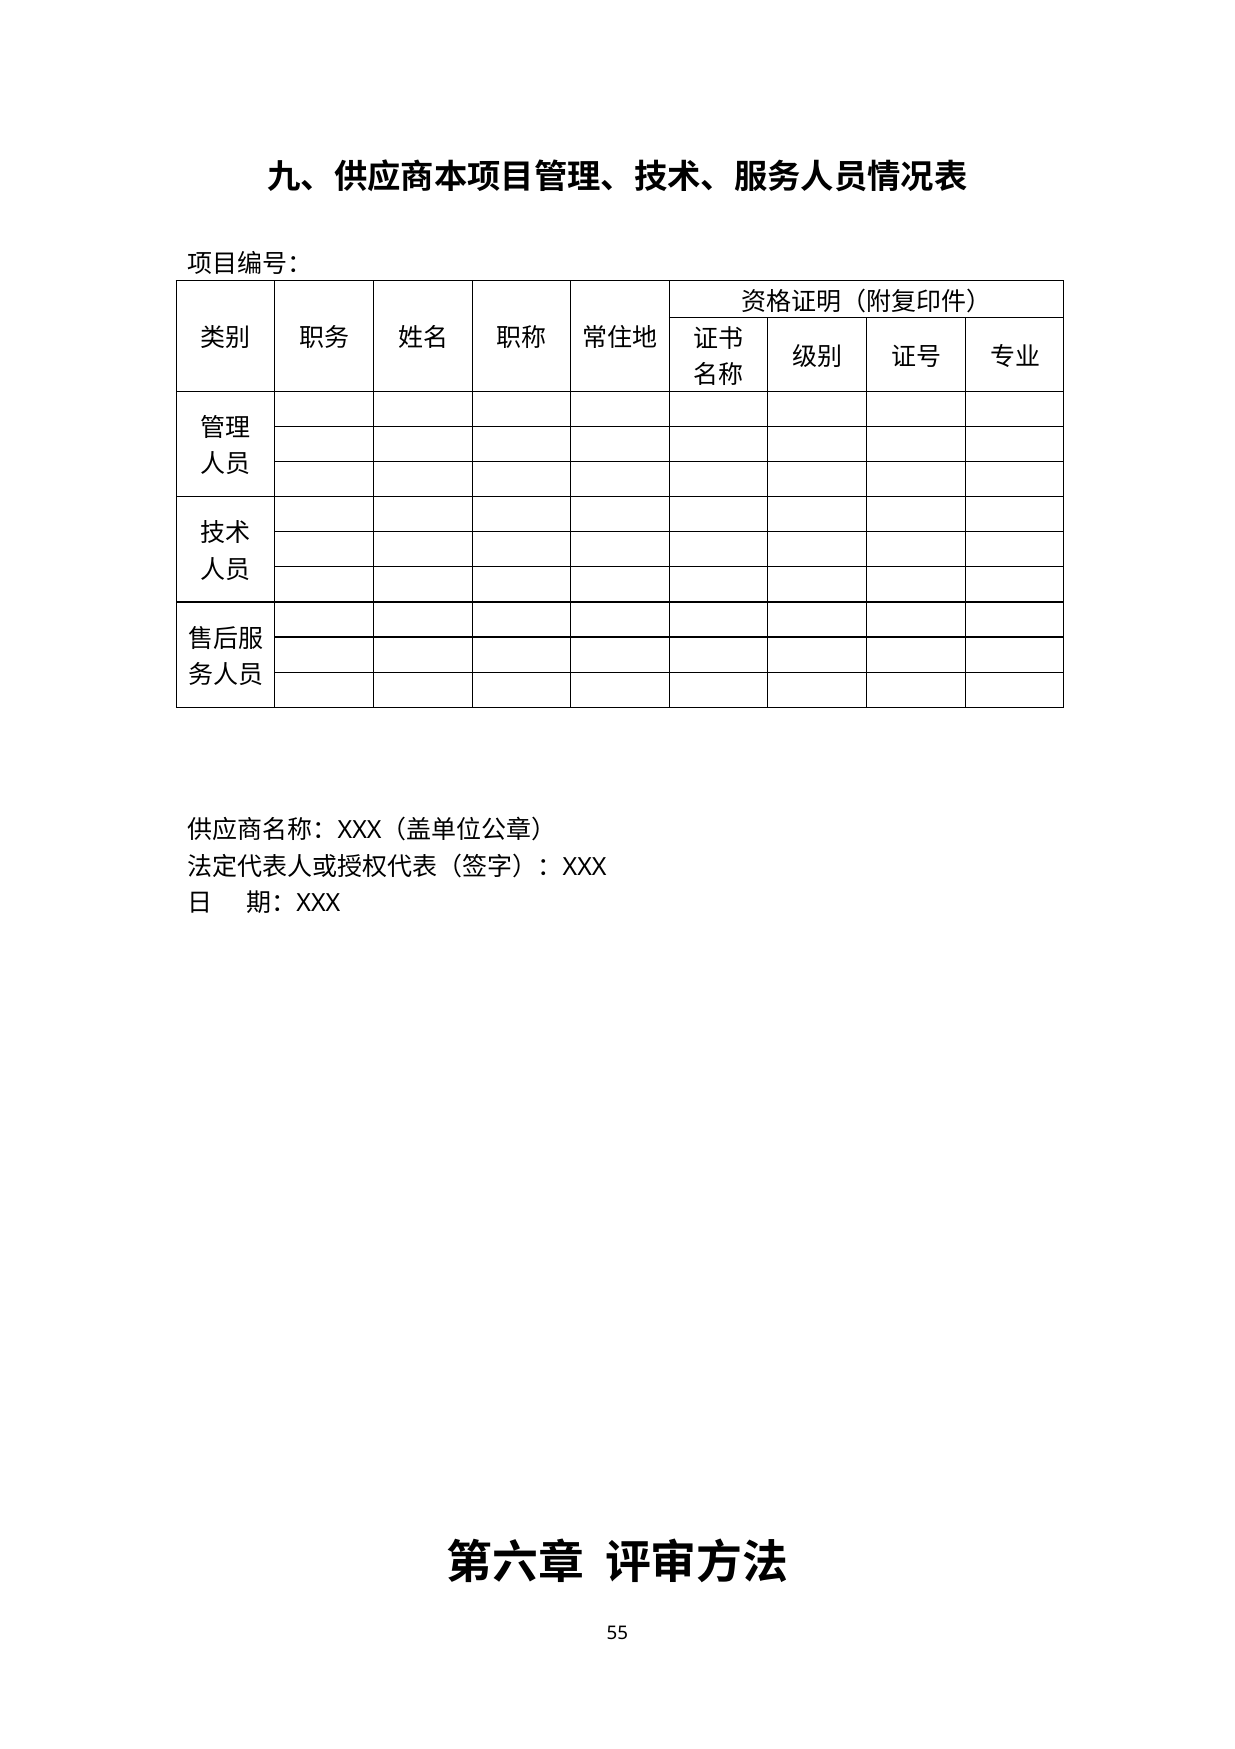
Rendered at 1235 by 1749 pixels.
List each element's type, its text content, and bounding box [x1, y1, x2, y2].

table_cell [374, 392, 472, 426]
table_cell [966, 567, 1063, 601]
table_cell [571, 532, 669, 566]
table_cell [670, 497, 767, 531]
table_cell [473, 427, 570, 461]
table_cell [867, 392, 965, 426]
table_cell 证书 名称 [670, 318, 767, 391]
table_cell [473, 392, 570, 426]
table_cell [374, 427, 472, 461]
table_cell [275, 673, 373, 707]
table_header 常住地 [571, 281, 669, 391]
table_cell [867, 603, 965, 636]
table_cell [867, 427, 965, 461]
table_cell [571, 497, 669, 531]
text 项目编号： [187, 244, 1047, 280]
table_cell [571, 427, 669, 461]
table_cell [473, 603, 570, 636]
table_header 类别 [177, 281, 274, 391]
text 供应商名称：XXX（盖单位公章） [187, 810, 1047, 846]
text 法定代表人或授权代表（签字）：XXX [187, 846, 1047, 882]
table_cell [374, 603, 472, 636]
table_cell [275, 567, 373, 601]
table_cell [670, 427, 767, 461]
table_cell [768, 427, 866, 461]
table_header 职称 [473, 281, 570, 391]
table_cell [275, 497, 373, 531]
table_cell [768, 462, 866, 496]
table_cell [867, 673, 965, 707]
table_cell [374, 462, 472, 496]
table_cell [966, 392, 1063, 426]
table_cell [670, 638, 767, 672]
table_cell [473, 462, 570, 496]
table_cell 级别 [768, 318, 866, 391]
table_cell [374, 673, 472, 707]
table_cell [374, 532, 472, 566]
table_cell [768, 392, 866, 426]
table_cell [571, 462, 669, 496]
table_cell [768, 603, 866, 636]
table_header 资格证明（附复印件） [670, 281, 1063, 317]
table_cell [275, 462, 373, 496]
subtitle 第六章 评审方法 [187, 1537, 1047, 1589]
table_cell [966, 462, 1063, 496]
table_cell [473, 638, 570, 672]
table_cell [768, 567, 866, 601]
table_cell [768, 638, 866, 672]
table_cell 管理 人员 [177, 392, 274, 496]
table_cell [670, 603, 767, 636]
table_cell [867, 462, 965, 496]
table_cell [571, 673, 669, 707]
table_cell [966, 497, 1063, 531]
table_cell [966, 673, 1063, 707]
table_cell [374, 567, 472, 601]
table_cell [275, 392, 373, 426]
table_cell [473, 532, 570, 566]
table_cell [473, 567, 570, 601]
table_cell [966, 427, 1063, 461]
table_cell 专业 [966, 318, 1063, 391]
table_cell [275, 532, 373, 566]
table_cell [473, 497, 570, 531]
table_cell [867, 567, 965, 601]
table_cell [966, 603, 1063, 636]
text 日 期：XXX [187, 882, 1047, 919]
table_cell [275, 638, 373, 672]
table_cell [571, 603, 669, 636]
table_cell [275, 427, 373, 461]
table_header 职务 [275, 281, 373, 391]
table_cell [867, 497, 965, 531]
table_cell [966, 532, 1063, 566]
table_header 姓名 [374, 281, 472, 391]
table_cell 技术 人员 [177, 497, 274, 601]
table_cell [571, 392, 669, 426]
table_cell [473, 673, 570, 707]
table_cell [867, 532, 965, 566]
table_cell [571, 567, 669, 601]
table_cell [966, 638, 1063, 672]
table_cell 证号 [867, 318, 965, 391]
table_cell [768, 497, 866, 531]
table_cell [374, 638, 472, 672]
table_cell [867, 638, 965, 672]
table_cell [768, 532, 866, 566]
table_cell [670, 392, 767, 426]
table_cell [571, 638, 669, 672]
table_cell [670, 462, 767, 496]
table_cell [374, 497, 472, 531]
text 九、供应商本项目管理、技术、服务人员情况表 [187, 150, 1047, 198]
table_cell [768, 673, 866, 707]
table_cell [670, 532, 767, 566]
table_cell [670, 567, 767, 601]
table_cell [275, 603, 373, 636]
table_cell [670, 673, 767, 707]
table_cell 售后服务人员 [177, 603, 274, 707]
